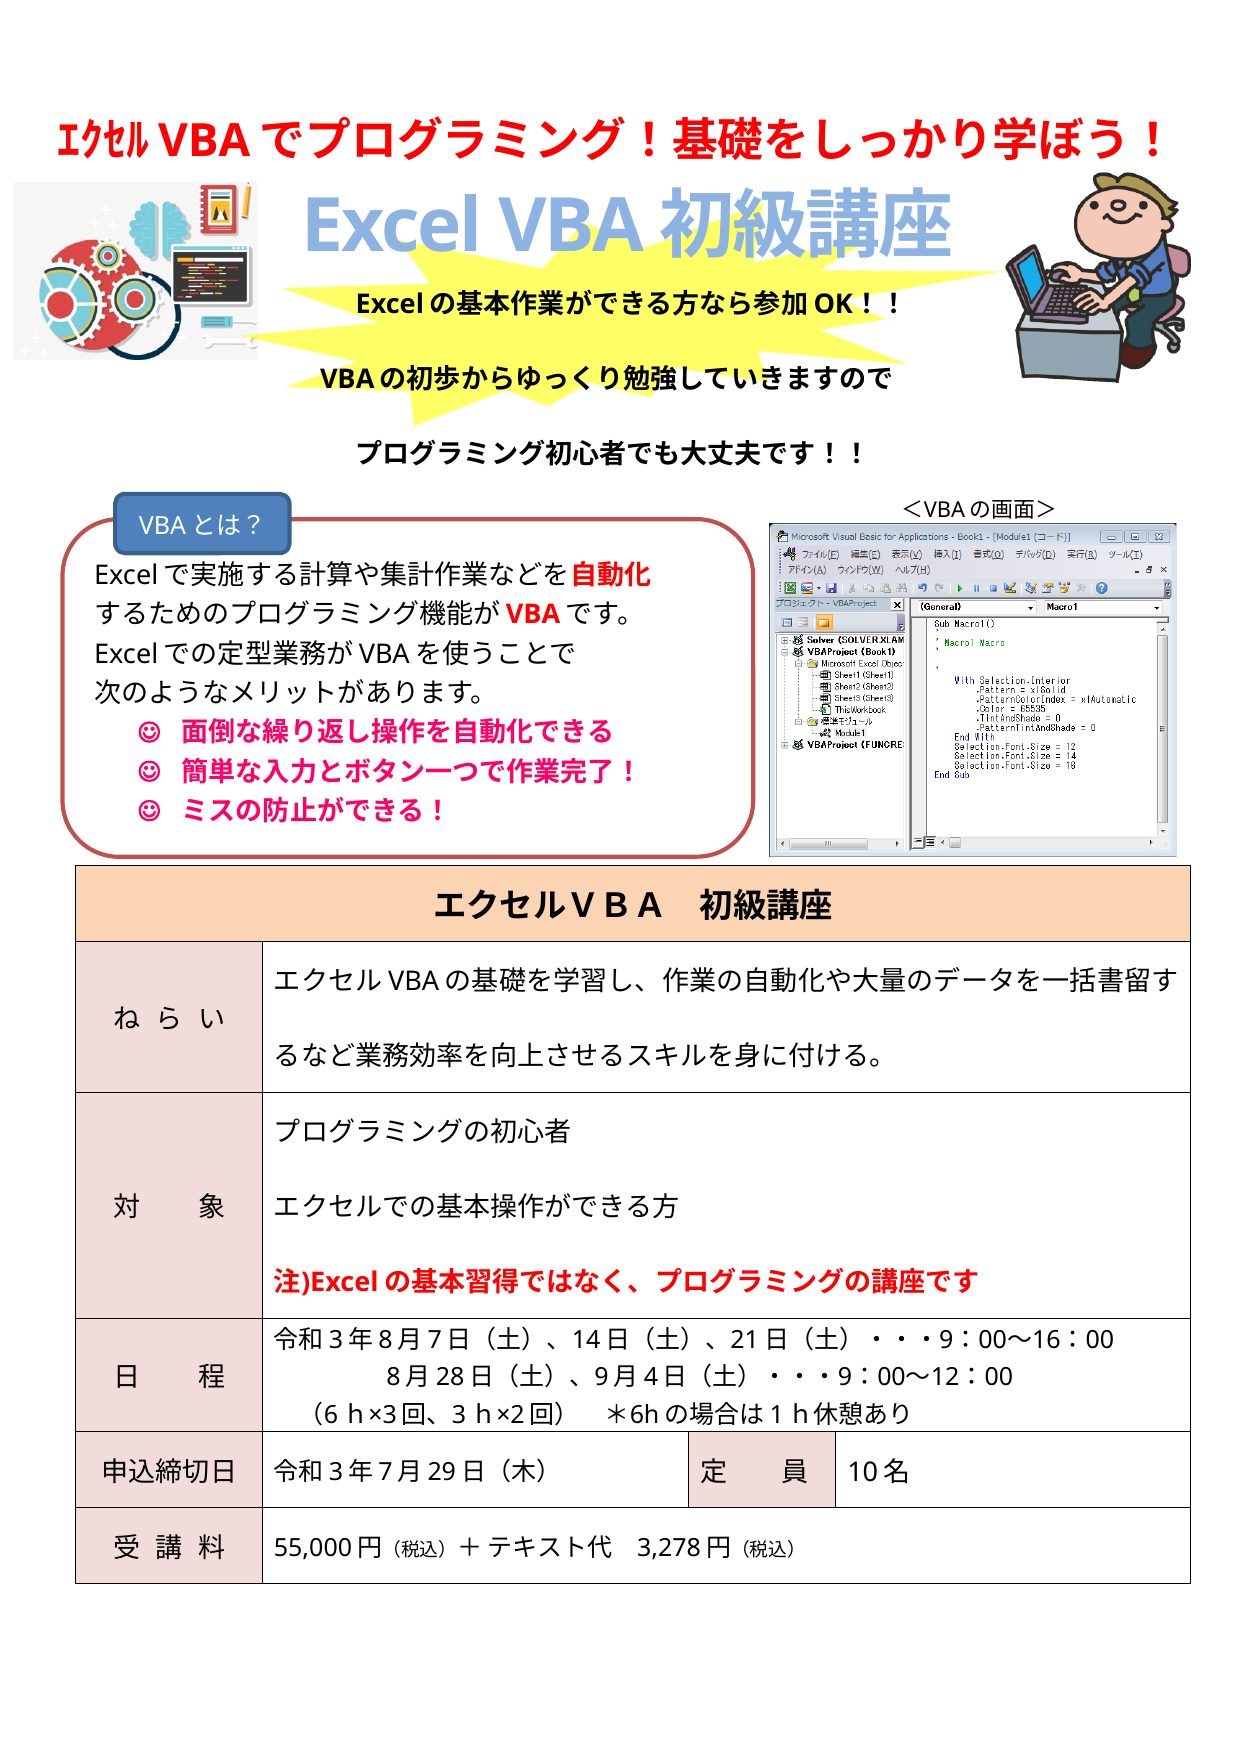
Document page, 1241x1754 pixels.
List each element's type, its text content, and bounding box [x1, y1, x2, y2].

table_cell プログラミングの初心者 エクセルでの基本操作ができる方 注)Excelの基本習得ではなく、プログラミングの講座です [263, 1093, 1190, 1318]
picture [14, 182, 258, 360]
table_cell 対 象 [76, 1093, 262, 1318]
table_cell 日 程 [76, 1319, 262, 1431]
text プログラミング初心者でも大丈夫です！！ [97, 414, 1165, 489]
table_cell 令和3年8月7日（土）、14日（土）、21日（土）・・・9：00～16：00 8月28日（土）、9月4日（土）・・・9：00～12：00 （6ｈ×3回、3ｈ×2回） ＊6hの場合は1ｈ休憩あり [263, 1319, 1190, 1431]
text Excelの基本作業ができる方なら参加OK！！ [97, 264, 1165, 339]
table_cell 10名 [836, 1432, 1190, 1507]
table_header エクセルＶＢＡ 初級講座 [76, 866, 1190, 941]
table_cell 令和3年7月29日（木） [263, 1432, 688, 1507]
list ＜VBAの画面＞ [75, 489, 1165, 527]
table_cell エクセルVBAの基礎を学習し、作業の自動化や大量のデータを一括書留するなど業務効率を向上させるスキルを身に付ける。 [263, 942, 1190, 1092]
table_cell ねらい [76, 942, 262, 1092]
picture [1003, 170, 1193, 385]
table_cell 申込締切日 [76, 1432, 262, 1507]
text VBAの初歩からゆっくり勉強していきますので [75, 339, 1165, 414]
table_cell 定 員 [689, 1432, 835, 1507]
table_cell 受講料 [76, 1508, 262, 1583]
table_cell 55,000円（税込）＋ テキスト代 3,278円（税込） [263, 1508, 1190, 1583]
